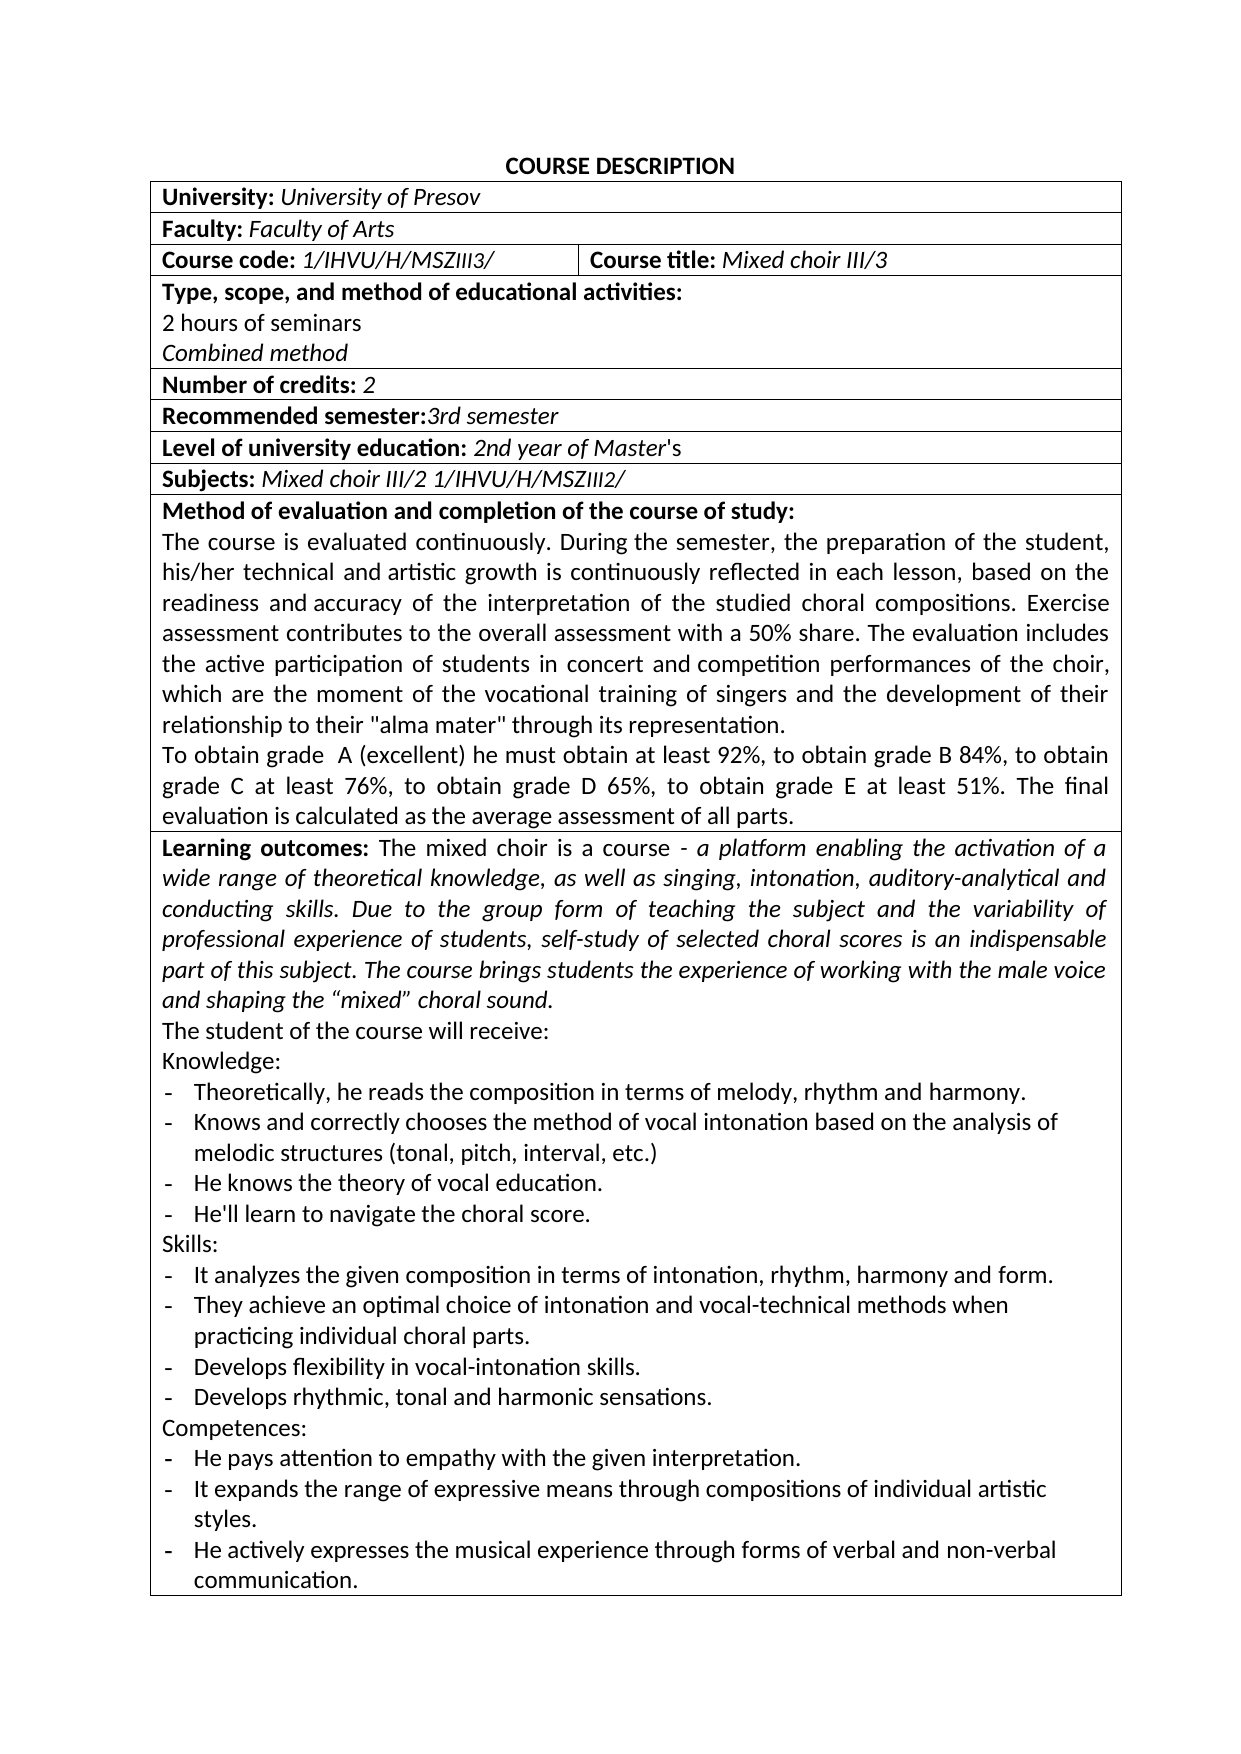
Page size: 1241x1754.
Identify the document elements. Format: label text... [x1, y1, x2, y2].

table_cell Recommended semester:3rd semester [151, 400, 1121, 431]
table_cell Subjects: Mixed choir III/2 1/IHVU/H/MSZIII2/ [151, 464, 1121, 494]
table_cell Course title: Mixed choir III/3 [579, 245, 1121, 275]
table_cell Type, scope, and method of educational activities: 2 hours of seminars Combined method [151, 276, 1121, 368]
table_cell Number of credits: 2 [151, 369, 1121, 399]
text COURSE DESCRIPTION [150, 150, 1090, 181]
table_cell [151, 832, 1121, 1595]
table_header University: University of Presov [151, 182, 1121, 212]
table_cell Course code: 1/IHVU/H/MSZIII3/ [151, 245, 578, 275]
table_cell Method of evaluation and completion of the course of study: The course is evaluated continuously. During the semester, the preparation of the student, his/her technical and artistic growth is continuously reflected in each lesson, based on the readiness and accuracy of the interpretation of the studied choral compositions. Exercise assessment contributes to the overall assessment with a 50% share. The evaluation includes the active participation of students in concert and competition performances of the choir, which are the moment of the vocational training of singers and the development of their relationship to their "alma mater" through its representation. To obtain grade A (excellent) he must obtain at least 92%, to obtain grade B 84%, to obtain grade C at least 76%, to obtain grade D 65%, to obtain grade E at least 51%. The final evaluation is calculated as the average assessment of all parts. [151, 495, 1121, 831]
table_cell Level of university education: 2nd year of Master's [151, 432, 1121, 462]
table_cell Faculty: Faculty of Arts [151, 213, 1121, 244]
